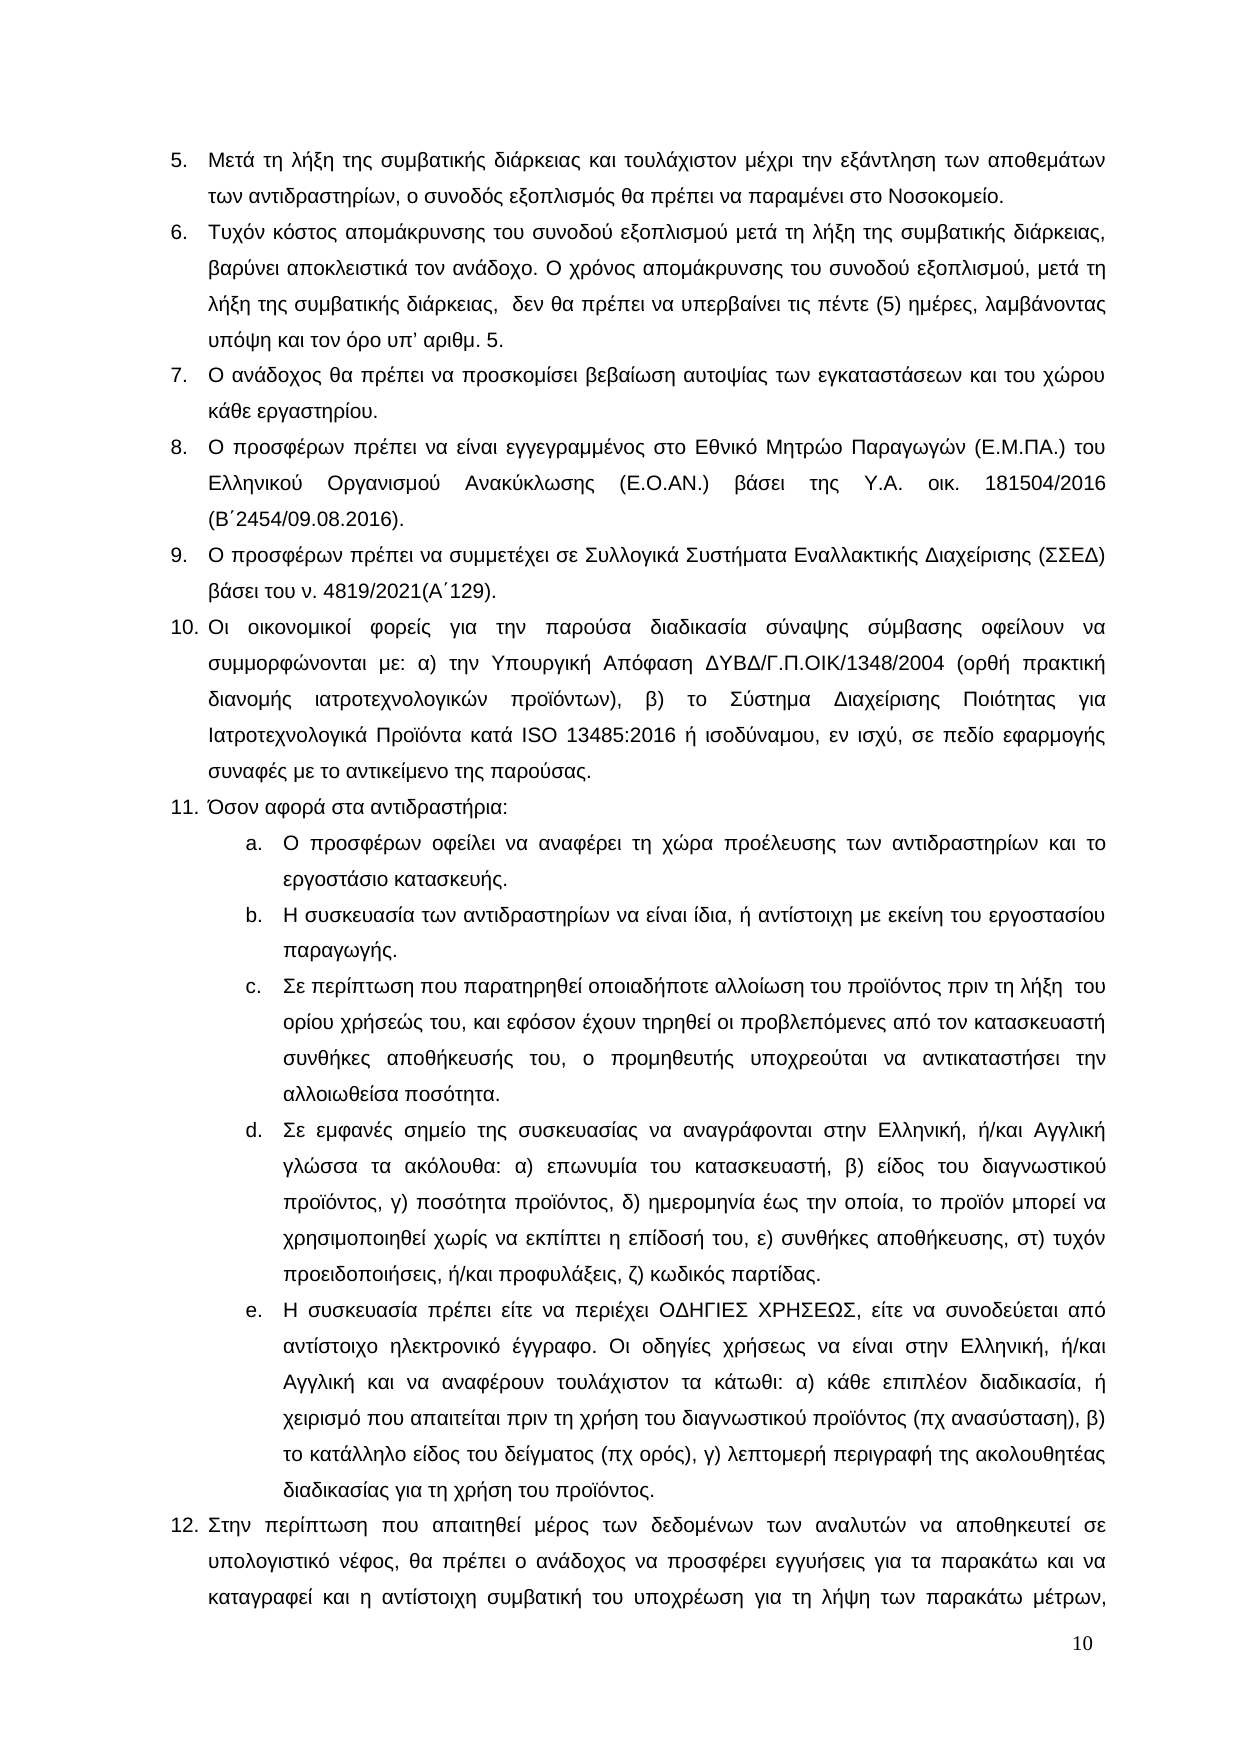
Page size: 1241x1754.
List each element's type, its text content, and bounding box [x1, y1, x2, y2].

list Όσον αφορά στα αντιδραστήρια: [170, 794, 1107, 818]
list Σε εμφανές σημείο της συσκευασίας να αναγράφονται στην Ελληνική, ή/και Αγγλική γλώσσα τα ακόλουθα: α) επωνυμία του κατασκευαστή, β) είδος του διαγνωστικού προϊόντος, γ) ποσότητα προϊόντος, δ) ημερομηνία έως την οποία, το προϊόν μπορεί να χρησιμοποιηθεί χωρίς να εκπίπτει η επίδοσή του, ε) συνθήκες αποθήκευσης, στ) τυχόν προειδοποιήσεις, ή/και προφυλάξεις, ζ) κωδικός παρτίδας. [245, 1118, 1107, 1286]
list Ο προσφέρων πρέπει να είναι εγγεγραμμένος στο Εθνικό Μητρώο Παραγωγών (Ε.Μ.ΠΑ.) του Ελληνικού Οργανισμού Ανακύκλωσης (Ε.Ο.ΑΝ.) βάσει της Υ.Α. οικ. 181504/2016 (Β΄2454/09.08.2016). [170, 435, 1107, 531]
list Οι οικονομικοί φορείς για την παρούσα διαδικασία σύναψης σύμβασης οφείλουν να συμμορφώνονται με: α) την Υπουργική Απόφαση ΔΥΒΔ/Γ.Π.ΟΙΚ/1348/2004 (ορθή πρακτική διανομής ιατροτεχνολογικών προϊόντων), β) το Σύστημα Διαχείρισης Ποιότητας για Ιατροτεχνολογικά Προϊόντα κατά ISO 13485:2016 ή ισοδύναμου, εν ισχύ, σε πεδίο εφαρμογής συναφές με το αντικείμενο της παρούσας. [170, 615, 1107, 783]
list Ο ανάδοχος θα πρέπει να προσκομίσει βεβαίωση αυτοψίας των εγκαταστάσεων και του χώρου κάθε εργαστηρίου. [170, 363, 1107, 423]
list Σε περίπτωση που παρατηρηθεί οποιαδήποτε αλλοίωση του προϊόντος πριν τη λήξη του ορίου χρήσεώς του, και εφόσον έχουν τηρηθεί οι προβλεπόμενες από τον κατασκευαστή συνθήκες αποθήκευσής του, ο προμηθευτής υποχρεούται να αντικαταστήσει την αλλοιωθείσα ποσότητα. [245, 974, 1107, 1106]
list Η συσκευασία πρέπει είτε να περιέχει ΟΔΗΓΙΕΣ ΧΡΗΣΕΩΣ, είτε να συνοδεύεται από αντίστοιχο ηλεκτρονικό έγγραφο. Οι οδηγίες χρήσεως να είναι στην Ελληνική, ή/και Αγγλική και να αναφέρουν τουλάχιστον τα κάτωθι: α) κάθε επιπλέον διαδικασία, ή χειρισμό που απαιτείται πριν τη χρήση του διαγνωστικού προϊόντος (πχ ανασύσταση), β) το κατάλληλο είδος του δείγματος (πχ ορός), γ) λεπτομερή περιγραφή της ακολουθητέας διαδικασίας για τη χρήση του προϊόντος. [245, 1298, 1107, 1501]
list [170, 1513, 1107, 1609]
list Ο προσφέρων οφείλει να αναφέρει τη χώρα προέλευσης των αντιδραστηρίων και το εργοστάσιο κατασκευής. [245, 831, 1107, 890]
list Τυχόν κόστος απομάκρυνσης του συνοδού εξοπλισμού μετά τη λήξη της συμβατικής διάρκειας, βαρύνει αποκλειστικά τον ανάδοχο. Ο χρόνος απομάκρυνσης του συνοδού εξοπλισμού, μετά τη λήξη της συμβατικής διάρκειας, δεν θα πρέπει να υπερβαίνει τις πέντε (5) ημέρες, λαμβάνοντας υπόψη και τον όρο υπ’ αριθμ. 5. [170, 219, 1107, 351]
list Η συσκευασία των αντιδραστηρίων να είναι ίδια, ή αντίστοιχη με εκείνη του εργοστασίου παραγωγής. [245, 902, 1107, 962]
list Ο προσφέρων πρέπει να συμμετέχει σε Συλλογικά Συστήματα Εναλλακτικής Διαχείρισης (ΣΣΕΔ) βάσει του ν. 4819/2021(Α΄129). [170, 543, 1107, 603]
list Μετά τη λήξη της συμβατικής διάρκειας και τουλάχιστον μέχρι την εξάντληση των αποθεμάτων των αντιδραστηρίων, ο συνοδός εξοπλισμός θα πρέπει να παραμένει στο Νοσοκομείο. [170, 148, 1107, 208]
